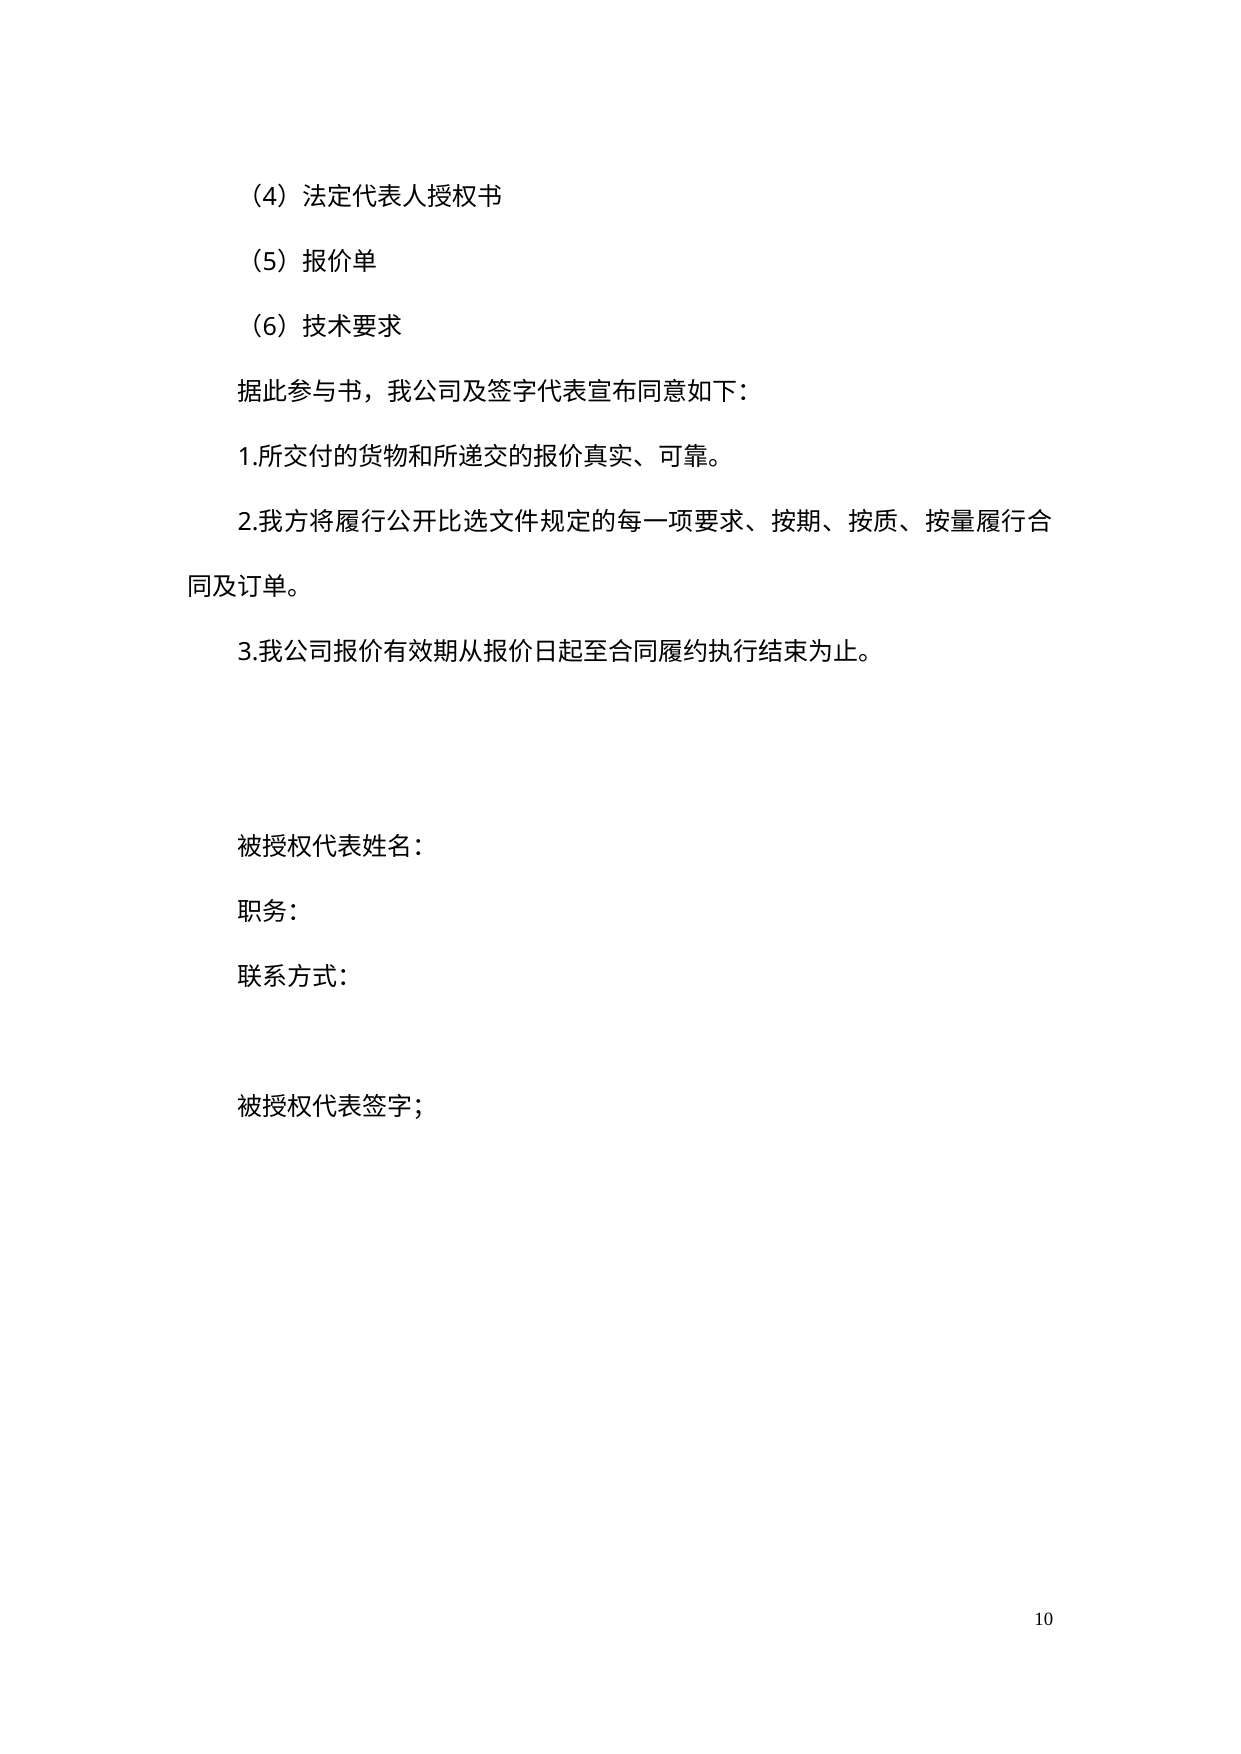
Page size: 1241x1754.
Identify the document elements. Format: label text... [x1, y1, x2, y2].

text （4）法定代表人授权书 [187, 162, 1053, 227]
text （6）技术要求 [187, 292, 1053, 357]
text （5）报价单 [187, 227, 1053, 292]
text 职务： [187, 877, 1053, 942]
list 我公司报价有效期从报价日起至合同履约执行结束为止。 [187, 617, 1053, 682]
text 被授权代表姓名： [187, 812, 1053, 877]
list 所交付的货物和所递交的报价真实、可靠。 [187, 422, 1053, 487]
text 被授权代表签字； [187, 1072, 1053, 1137]
list 我方将履行公开比选文件规定的每一项要求、按期、按质、按量履行合同及订单。 [187, 487, 1053, 617]
text 据此参与书，我公司及签字代表宣布同意如下： [187, 357, 1053, 422]
text 联系方式： [187, 942, 1053, 1007]
